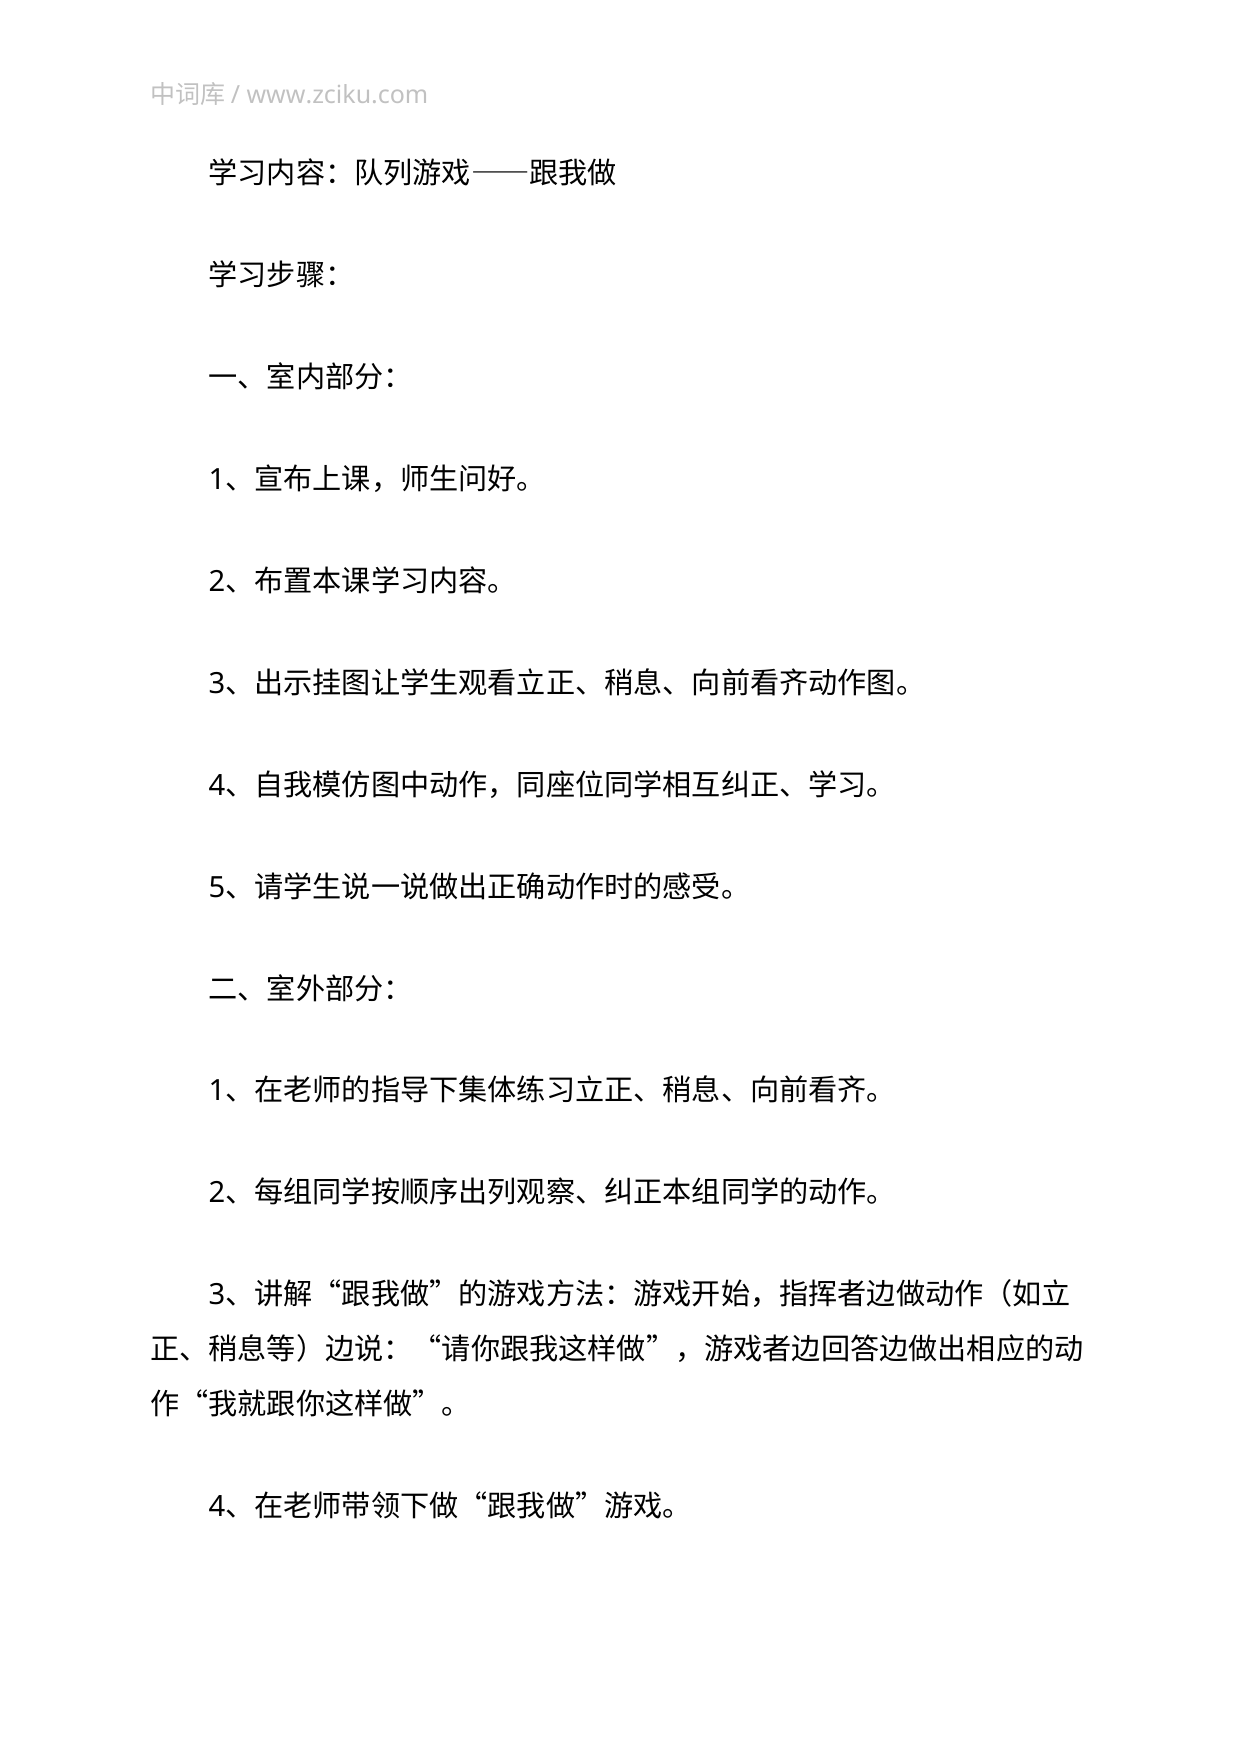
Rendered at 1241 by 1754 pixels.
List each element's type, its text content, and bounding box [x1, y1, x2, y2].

text 学习内容：队列游戏——跟我做 [150, 150, 1090, 192]
text 3、出示挂图让学生观看立正、稍息、向前看齐动作图。 [150, 659, 1090, 702]
text 5、请学生说一说做出正确动作时的感受。 [150, 863, 1090, 906]
text 2、布置本课学习内容。 [150, 557, 1090, 600]
text 二、室外部分： [150, 965, 1090, 1007]
text 3、讲解“跟我做”的游戏方法：游戏开始，指挥者边做动作（如立正、稍息等）边说：“请你跟我这样做”，游戏者边回答边做出相应的动作“我就跟你这样做”。 [150, 1271, 1090, 1423]
text 1、宣布上课，师生问好。 [150, 455, 1090, 498]
text 1、在老师的指导下集体练习立正、稍息、向前看齐。 [150, 1067, 1090, 1109]
text 一、室内部分： [150, 353, 1090, 396]
text 学习步骤： [150, 252, 1090, 294]
text 4、在老师带领下做“跟我做”游戏。 [150, 1483, 1090, 1525]
text 4、自我模仿图中动作，同座位同学相互纠正、学习。 [150, 761, 1090, 804]
text 2、每组同学按顺序出列观察、纠正本组同学的动作。 [150, 1169, 1090, 1211]
